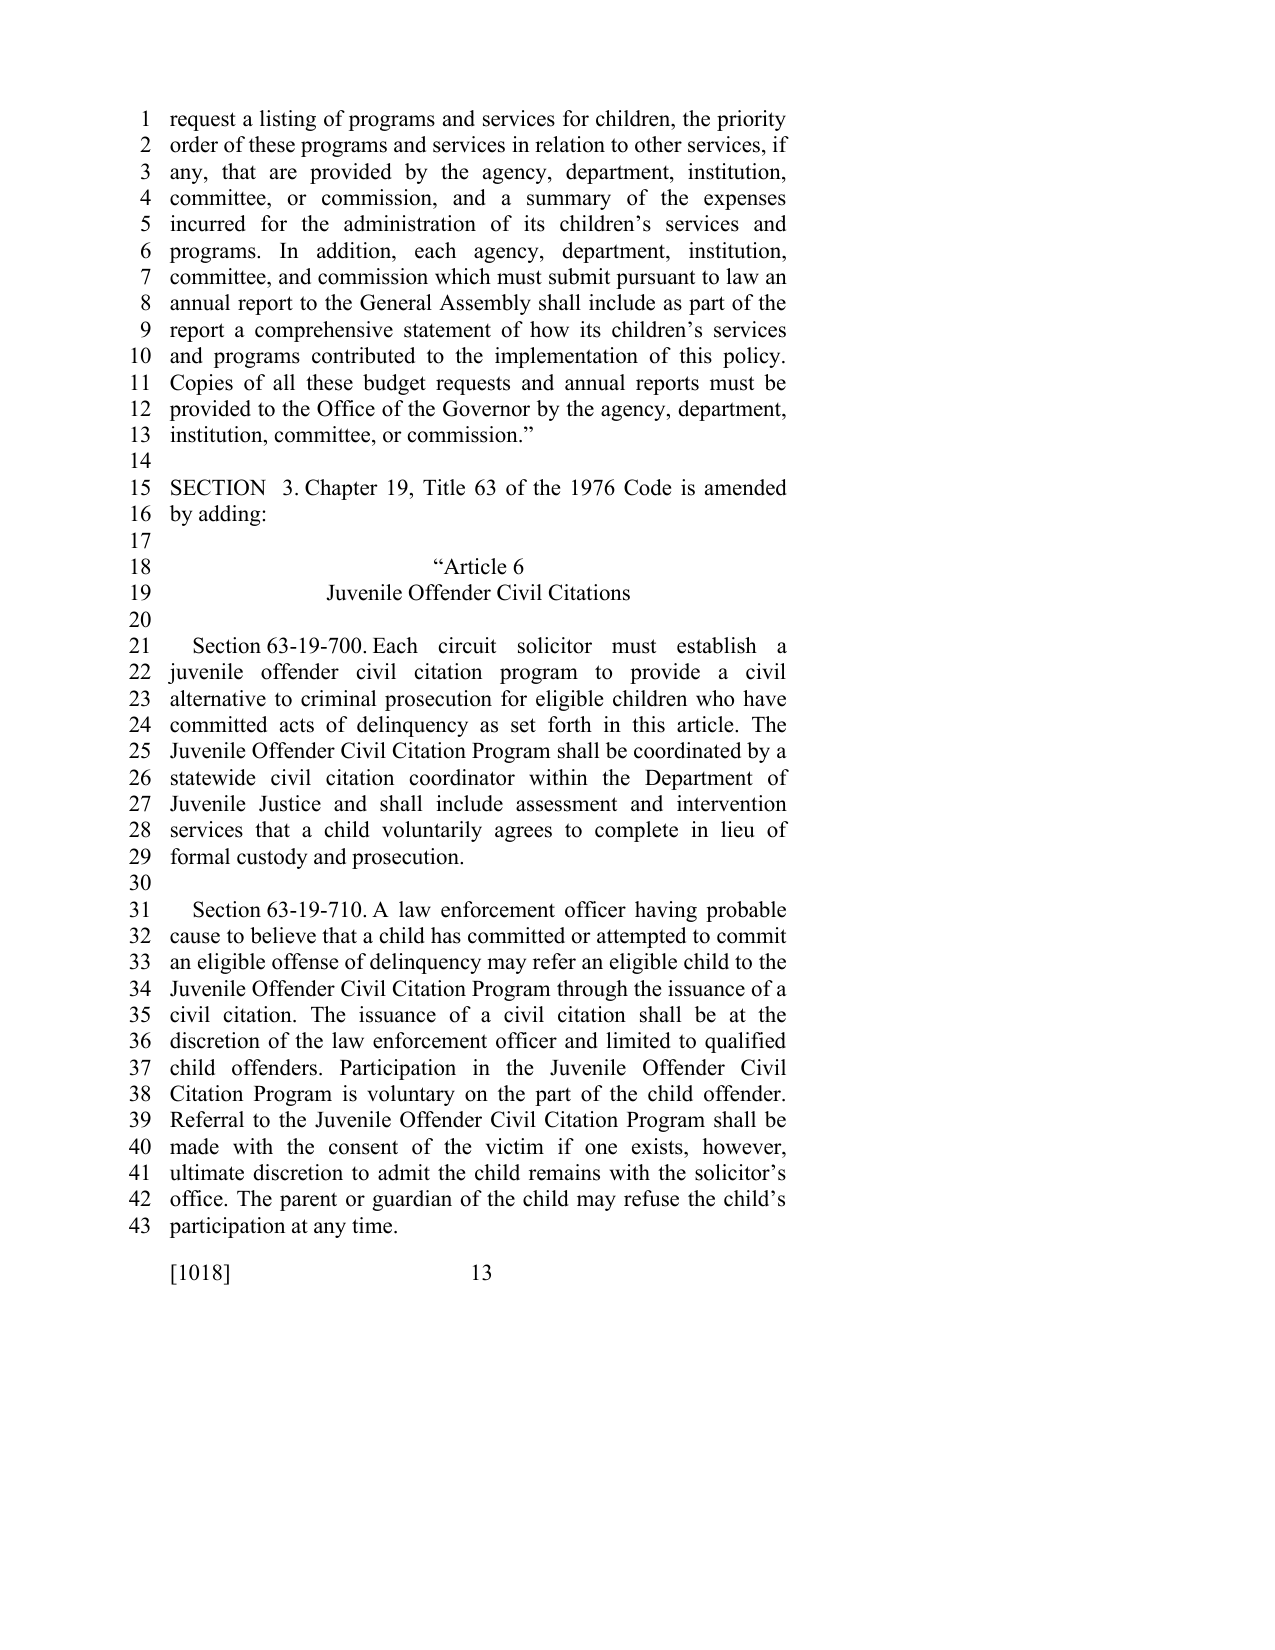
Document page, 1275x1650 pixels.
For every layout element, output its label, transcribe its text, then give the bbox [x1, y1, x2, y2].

text SECTION 3. Chapter 19, Title 63 of the 1976 Code is amended by adding: [169, 474, 787, 527]
text Juvenile Offender Civil Citations [169, 579, 787, 606]
text Section 63-19-710. A law enforcement officer having probable cause to believe that a child has committed or attempted to commit an eligible offense of delinquency may refer an eligible child to the Juvenile Offender Civil Citation Program through the issuance of a civil citation. The issuance of a civil citation shall be at the discretion of the law enforcement officer and limited to qualified child offenders. Participation in the Juvenile Offender Civil Citation Program is voluntary on the part of the child offender. Referral to the Juvenile Offender Civil Citation Program shall be made with the consent of the victim if one exists, however, ultimate discretion to admit the child remains with the solicitor’s office. The parent or guardian of the child may refuse the child’s participation at any time. [169, 896, 787, 1238]
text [169, 105, 787, 448]
text “Article 6 [169, 553, 787, 579]
text Section 63-19-700. Each circuit solicitor must establish a juvenile offender civil citation program to provide a civil alternative to criminal prosecution for eligible children who have committed acts of delinquency as set forth in this article. The Juvenile Offender Civil Citation Program shall be coordinated by a statewide civil citation coordinator within the Department of Juvenile Justice and shall include assessment and intervention services that a child voluntarily agrees to complete in lieu of formal custody and prosecution. [169, 632, 787, 869]
